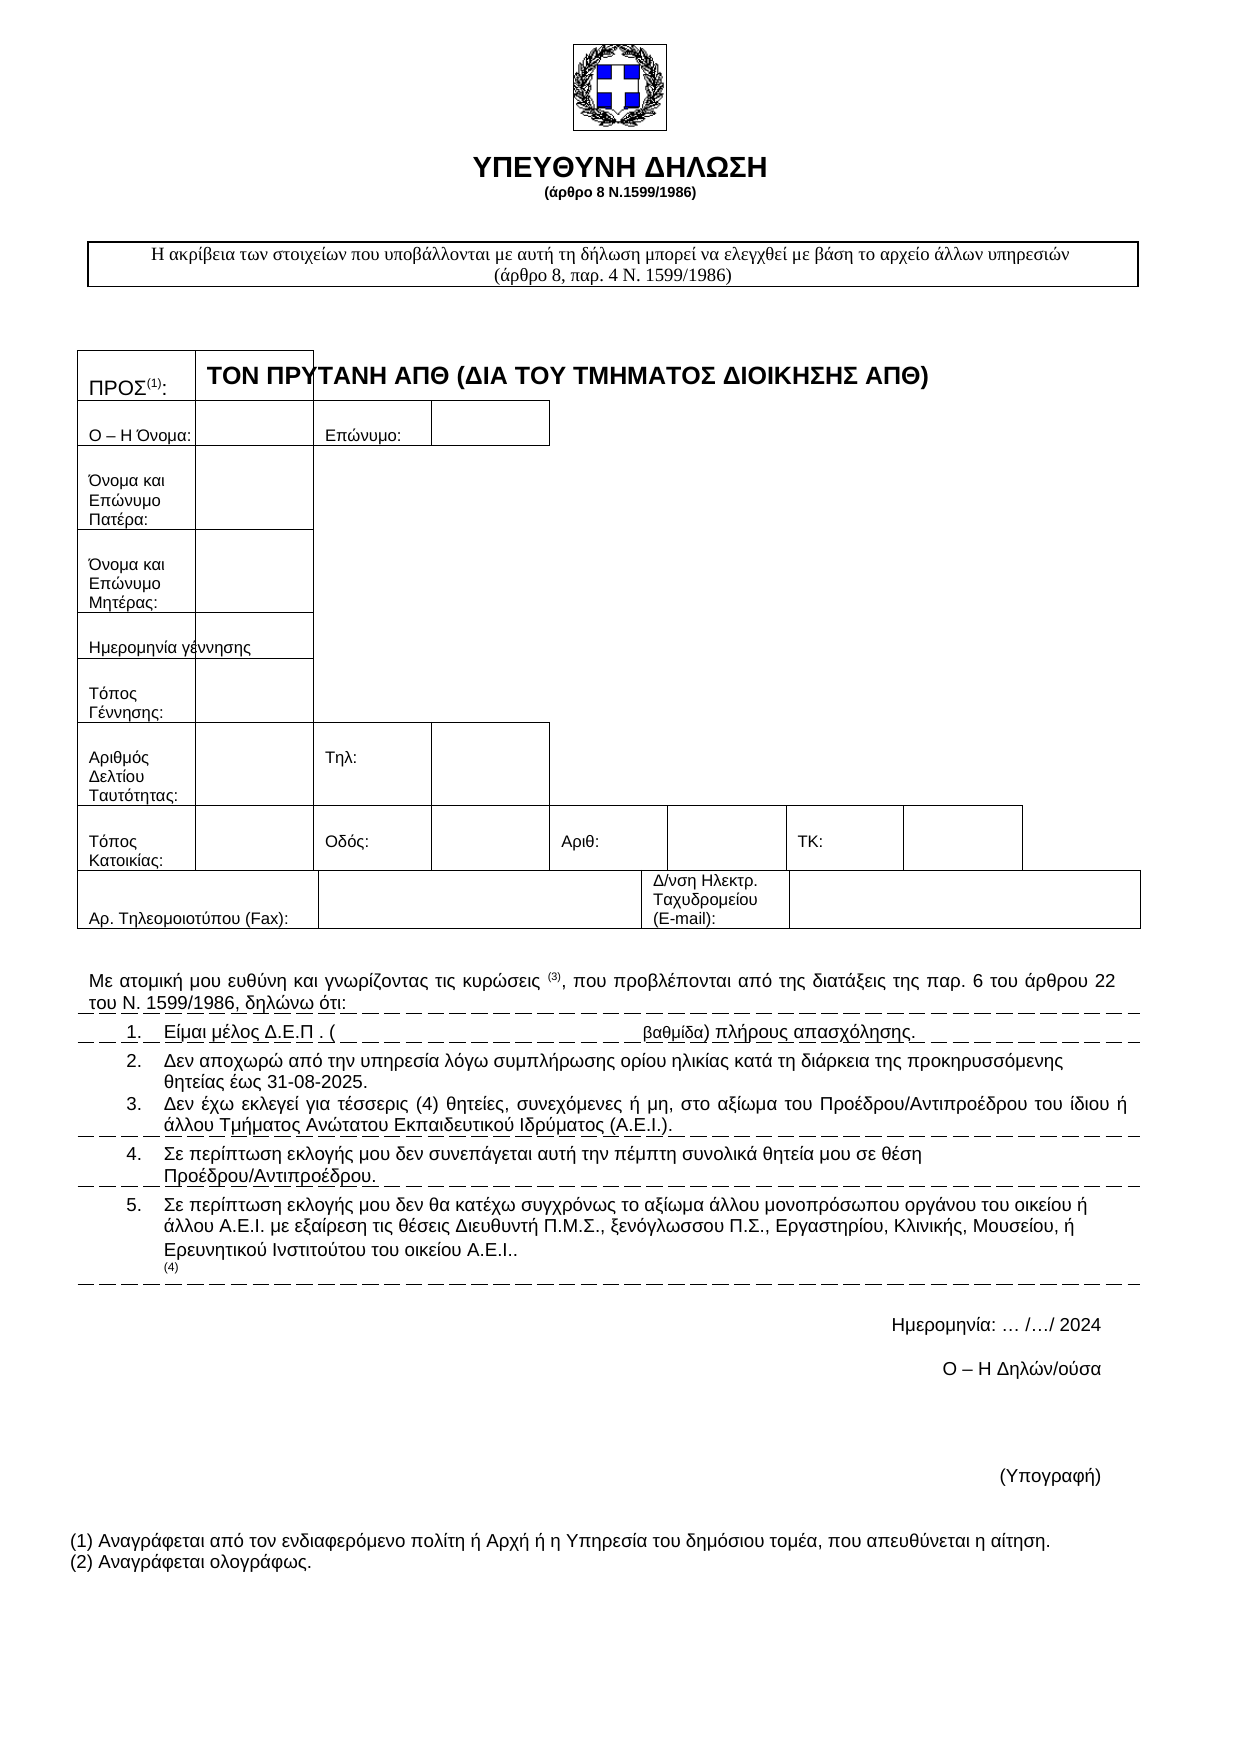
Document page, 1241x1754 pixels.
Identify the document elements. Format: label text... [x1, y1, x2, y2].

table_cell [904, 806, 1022, 870]
table_cell Επώνυμο: [314, 401, 431, 445]
table_cell [196, 659, 313, 722]
table_cell Δ/νση Ηλεκτρ. Ταχυδρομείου (Ε-mail): [642, 871, 789, 928]
table_cell Ημερομηνία γέννησης(2): [78, 613, 195, 657]
subtitle ΥΠΕΥΘΥΝΗ ΔΗΛΩΣΗ [89, 150, 1152, 183]
table_cell [432, 401, 549, 445]
table_cell [196, 723, 313, 805]
table_cell [790, 871, 1140, 928]
table_header ΤΟΝ ΠΡΥΤΑΝΗ ΑΠΘ (ΔΙΑ ΤΟΥ ΤΜΗΜΑΤΟΣ ΔΙΟΙΚΗΣΗΣ ΑΠΘ) [196, 351, 313, 400]
table_cell Όνομα και Επώνυμο Μητέρας: [78, 530, 195, 612]
table_cell ΤΚ: [787, 806, 903, 870]
table_cell Αριθμός Δελτίου Ταυτότητας: [78, 723, 195, 805]
table_cell [196, 401, 313, 445]
table_cell [196, 446, 313, 529]
subtitle (άρθρο 8 Ν.1599/1986) [89, 183, 1152, 212]
table_cell Είμαι μέλος Δ.Ε.Π . ( βαθμίδα) πλήρους απασχόλησης. [78, 1013, 1140, 1042]
table_cell Όνομα και Επώνυμο Πατέρα: [78, 446, 195, 529]
table_cell Σε περίπτωση εκλογής μου δεν συνεπάγεται αυτή την πέμπτη συνολικά θητεία μου σε θέση Προέδρου/Αντιπροέδρου. [78, 1136, 1140, 1186]
text (Υπογραφή) [89, 1465, 1101, 1487]
table_cell [668, 806, 786, 870]
table_cell Τόπος Γέννησης: [78, 659, 195, 722]
table_cell [432, 723, 549, 805]
table_cell Αριθ: [550, 806, 667, 870]
table_cell Οδός: [314, 806, 431, 870]
table_cell [319, 871, 641, 928]
text Ημερομηνία: … /…/ 2024 [89, 1314, 1101, 1336]
table_cell [196, 613, 313, 657]
table_cell Δεν αποχωρώ από την υπηρεσία λόγω συμπλήρωσης ορίου ηλικίας κατά τη διάρκεια της προκηρυσσόμενης θητείας έως 31-08-2025. Δεν έχω εκλεγεί για τέσσερις (4) θητείες, συνεχόμενες ή μη, στο αξίωμα του Προέδρου/Αντιπροέδρου του ίδιου ή άλλου Τμήματος Ανώτατου Εκπαιδευτικού Ιδρύματος (Α.Ε.Ι.). [78, 1042, 1140, 1136]
text (2) Αναγράφεται ολογράφως. [70, 1551, 1152, 1573]
table_cell Τηλ: [314, 723, 431, 805]
table_cell [196, 530, 313, 612]
table_header ΠΡΟΣ(1): [78, 351, 195, 400]
table_cell [432, 806, 549, 870]
table_cell Τόπος Κατοικίας: [78, 806, 195, 870]
table_cell Αρ. Τηλεομοιοτύπου (Fax): [78, 871, 318, 928]
text Ο – Η Δηλών/ούσα [89, 1357, 1101, 1379]
table_cell [196, 806, 313, 870]
table_cell Ο – Η Όνομα: [78, 401, 195, 445]
table_cell Σε περίπτωση εκλογής μου δεν θα κατέχω συγχρόνως το αξίωμα άλλου μονοπρόσωπου οργάνου του οικείου ή άλλου Α.Ε.Ι. με εξαίρεση τις θέσεις Διευθυντή Π.Μ.Σ., ξενόγλωσσου Π.Σ., Εργαστηρίου, Κλινικής, Μουσείου, ή Ερευνητικού Ινστιτούτου του οικείου Α.Ε.Ι.. (4) [78, 1186, 1140, 1284]
text Η ακρίβεια των στοιχείων που υποβάλλονται με αυτή τη δήλωση μπορεί να ελεγχθεί με βάση το αρχείο άλλων υπηρεσιών (άρθρο 8, παρ. 4 Ν. 1599/1986) [89, 243, 1137, 286]
text (1) Αναγράφεται από τον ενδιαφερόμενο πολίτη ή Αρχή ή η Υπηρεσία του δημόσιου τομέα, που απευθύνεται η αίτηση. [70, 1530, 1152, 1551]
table_header Με ατομική μου ευθύνη και γνωρίζοντας τις κυρώσεις (3), που προβλέπονται από της διατάξεις της παρ. 6 του άρθρου 22 του Ν. 1599/1986, δηλώνω ότι: [78, 949, 1140, 1013]
